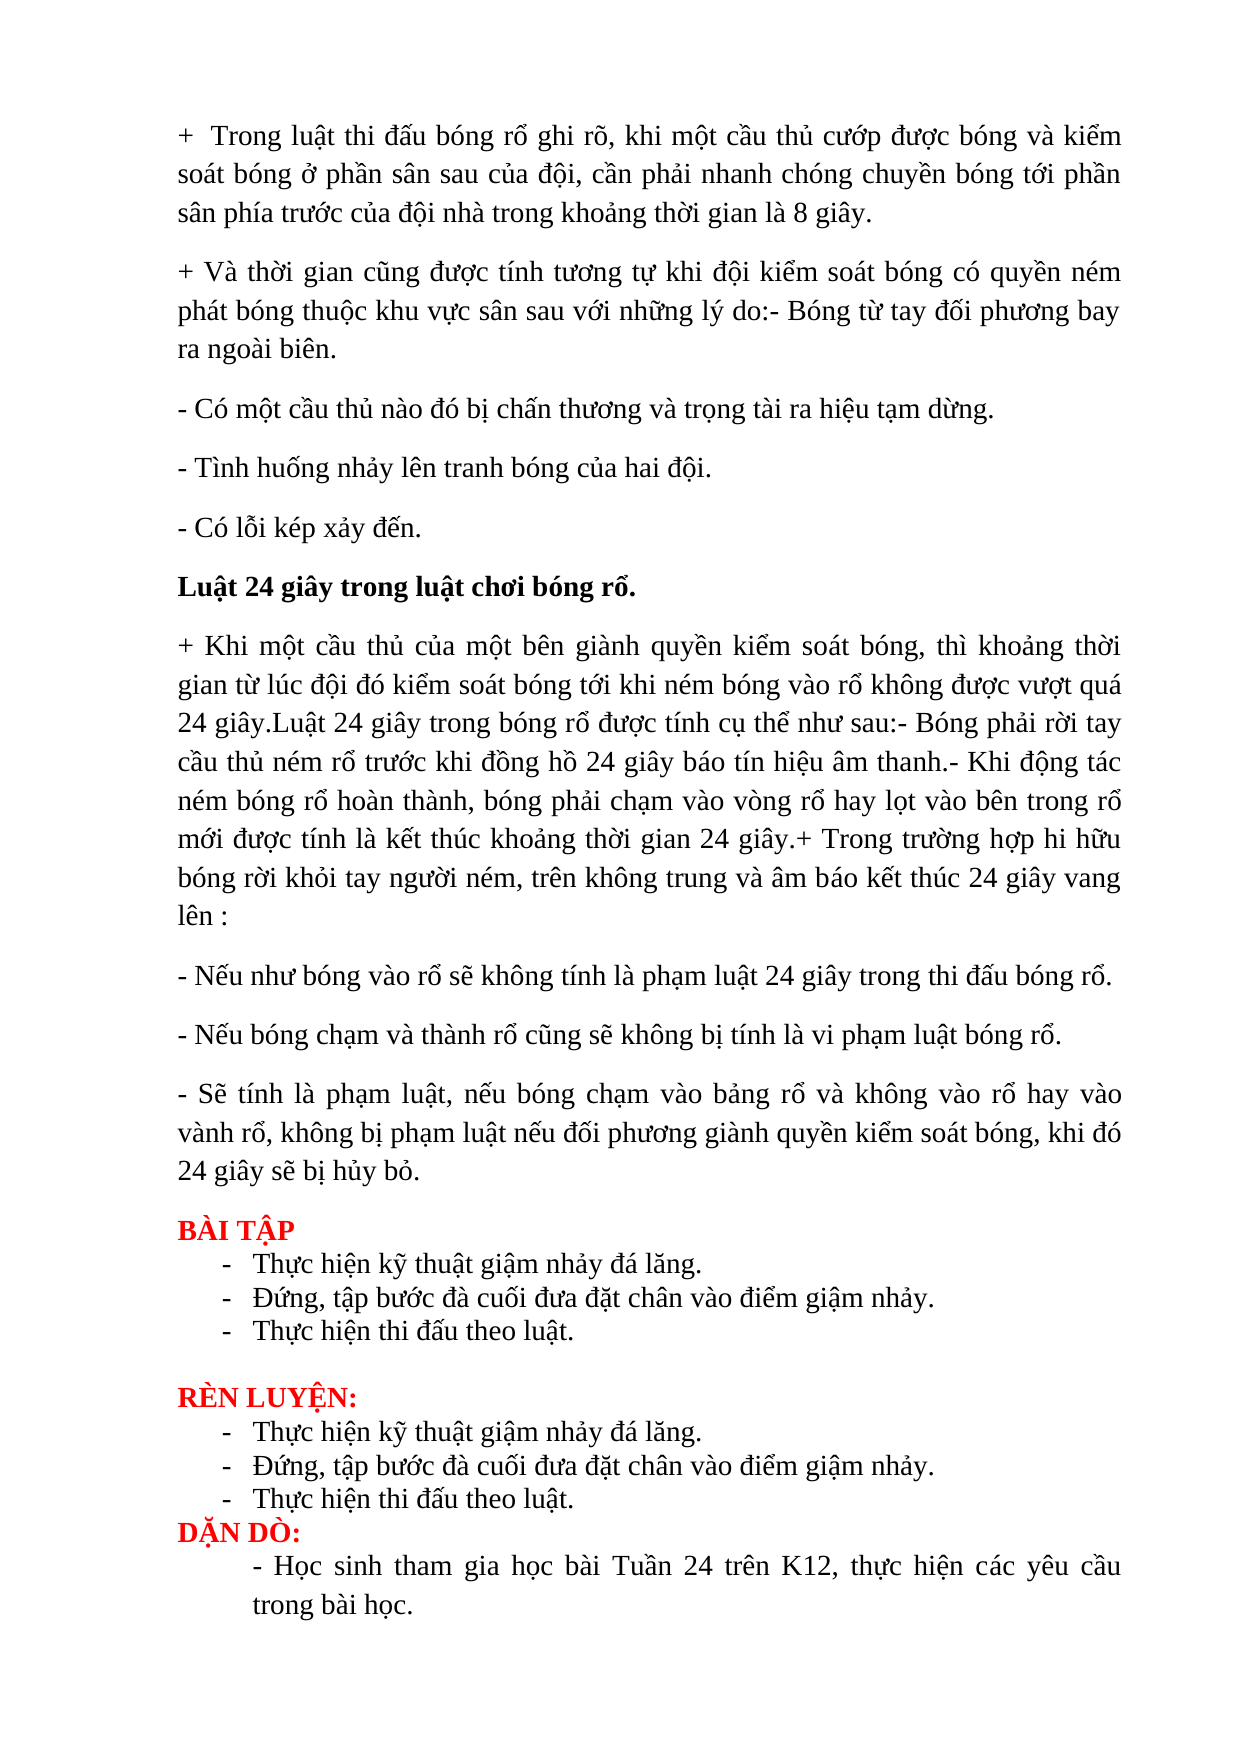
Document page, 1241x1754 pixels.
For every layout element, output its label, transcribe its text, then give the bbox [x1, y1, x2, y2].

text - Tình huống nhảy lên tranh bóng của hai đội. [177, 450, 1122, 484]
list Thực hiện thi đấu theo luật. [222, 1481, 1122, 1515]
list Thực hiện thi đấu theo luật. [222, 1313, 1122, 1347]
text Luật 24 giây trong luật chơi bóng rổ. [177, 569, 1122, 603]
text - Học sinh tham gia học bài Tuần 24 trên K12, thực hiện các yêu cầu trong bài học. [252, 1548, 1122, 1620]
text + Khi một cầu thủ của một bên giành quyền kiểm soát bóng, thì khoảng thời gian từ lúc đội đó kiểm soát bóng tới khi ném bóng vào rổ không được vượt quá 24 giây.Luật 24 giây trong bóng rổ được tính cụ thể như sau:- Bóng phải rời tay cầu thủ ném rổ trước khi đồng hồ 24 giây báo tín hiệu âm thanh.- Khi động tác ném bóng rổ hoàn thành, bóng phải chạm vào vòng rổ hay lọt vào bên trong rổ mới được tính là kết thúc khoảng thời gian 24 giây.+ Trong trường hợp hi hữu bóng rời khỏi tay người ném, trên không trung và âm báo kết thúc 24 giây vang lên : [177, 628, 1122, 932]
list Thực hiện kỹ thuật giậm nhảy đá lăng. [222, 1246, 1122, 1280]
text - Nếu bóng chạm và thành rổ cũng sẽ không bị tính là vi phạm luật bóng rổ. [177, 1017, 1122, 1051]
text - Có lỗi kép xảy đến. [177, 510, 1122, 543]
text - Sẽ tính là phạm luật, nếu bóng chạm vào bảng rổ và không vào rổ hay vào vành rổ, không bị phạm luật nếu đối phương giành quyền kiểm soát bóng, khi đó 24 giây sẽ bị hủy bỏ. [177, 1076, 1122, 1187]
text - Nếu như bóng vào rổ sẽ không tính là phạm luật 24 giây trong thi đấu bóng rổ. [177, 958, 1122, 991]
text + Và thời gian cũng được tính tương tự khi đội kiểm soát bóng có quyền ném phát bóng thuộc khu vực sân sau với những lý do:- Bóng từ tay đối phương bay ra ngoài biên. [177, 254, 1122, 365]
list Đứng, tập bước đà cuối đưa đặt chân vào điểm giậm nhảy. [222, 1448, 1122, 1481]
list Thực hiện kỹ thuật giậm nhảy đá lăng. [222, 1414, 1122, 1448]
list Đứng, tập bước đà cuối đưa đặt chân vào điểm giậm nhảy. [222, 1280, 1122, 1313]
text RÈN LUYỆN: [177, 1381, 1122, 1414]
text + Trong luật thi đấu bóng rổ ghi rõ, khi một cầu thủ cướp được bóng và kiểm soát bóng ở phần sân sau của đội, cần phải nhanh chóng chuyền bóng tới phần sân phía trước của đội nhà trong khoảng thời gian là 8 giây. [177, 118, 1122, 229]
text DẶN DÒ: [177, 1515, 1122, 1548]
text BÀI TẬP [177, 1213, 1122, 1246]
text - Có một cầu thủ nào đó bị chấn thương và trọng tài ra hiệu tạm dừng. [177, 391, 1122, 424]
